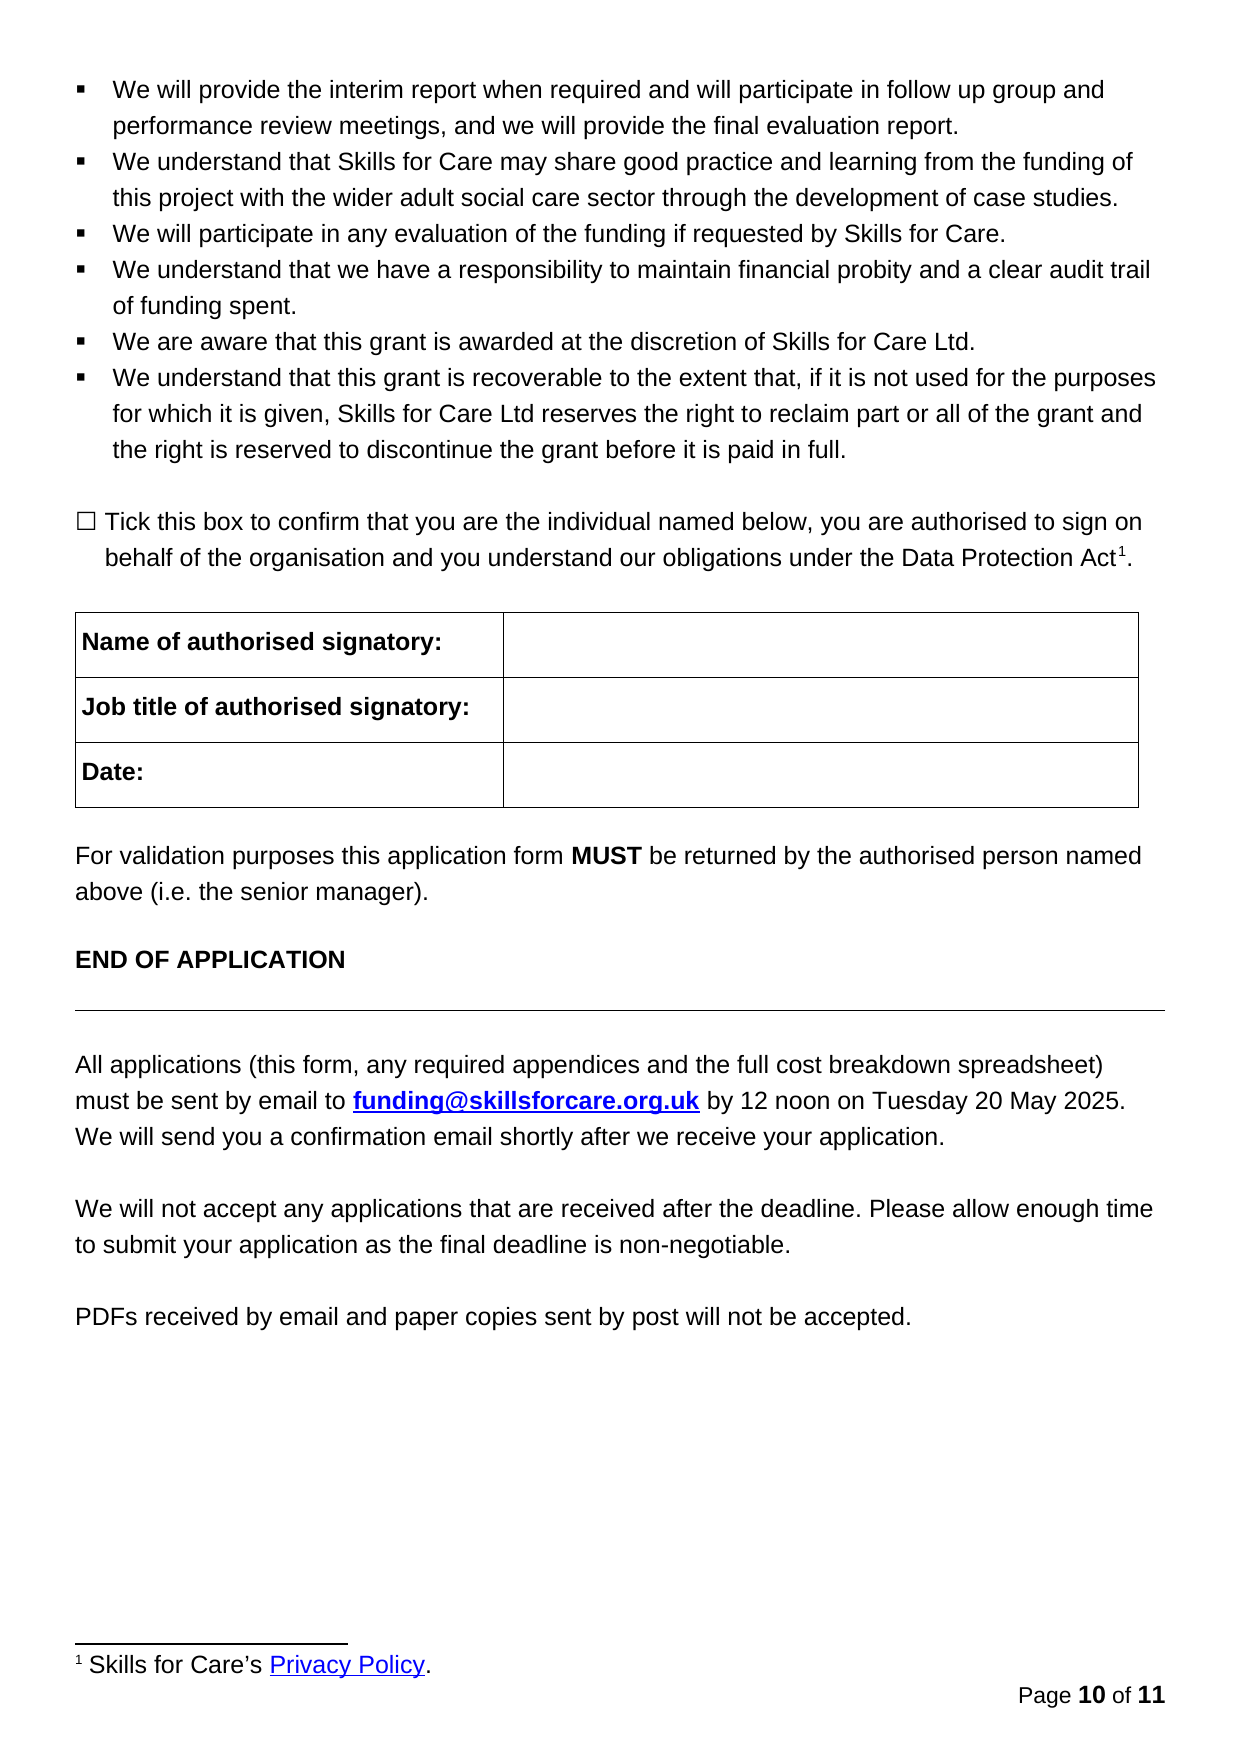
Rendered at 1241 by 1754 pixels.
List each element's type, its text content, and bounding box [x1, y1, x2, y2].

list We will provide the interim report when required and will participate in follow up group and performance review meetings, and we will provide the final evaluation report. [75, 75, 1165, 140]
text We will not accept any applications that are received after the deadline. Please allow enough time to submit your application as the final deadline is non-negotiable. [75, 1194, 1165, 1259]
table_cell [504, 678, 1138, 742]
text For validation purposes this application form MUST be returned by the authorised person named above (i.e. the senior manager). [75, 841, 1165, 905]
list We understand that this grant is recoverable to the extent that, if it is not used for the purposes for which it is given, Skills for Care Ltd reserves the right to reclaim part or all of the grant and the right is reserved to discontinue the grant before it is paid in full. [75, 363, 1165, 464]
table_cell [504, 743, 1138, 807]
text Tick this box to confirm that you are the individual named below, you are authorised to sign on behalf of the organisation and you understand our obligations under the Data Protection Act. [75, 507, 1165, 572]
list We will participate in any evaluation of the funding if requested by Skills for Care. [75, 219, 1165, 248]
text PDFs received by email and paper copies sent by post will not be accepted. [75, 1302, 1165, 1331]
list We understand that we have a responsibility to maintain financial probity and a clear audit trail of funding spent. [75, 255, 1165, 320]
list We are aware that this grant is awarded at the discretion of Skills for Care Ltd. [75, 327, 1165, 356]
table_cell Job title of authorised signatory: [76, 678, 503, 742]
text All applications (this form, any required appendices and the full cost breakdown spreadsheet) must be sent by email to funding@skillsforcare.org.uk by 12 noon on Tuesday 20 May 2025. We will send you a confirmation email shortly after we receive your application. [75, 1050, 1165, 1151]
text END OF APPLICATION [75, 946, 1165, 974]
table_header Name of authorised signatory: [76, 613, 503, 677]
list We understand that Skills for Care may share good practice and learning from the funding of this project with the wider adult social care sector through the development of case studies. [75, 147, 1165, 212]
table_cell Date: [76, 743, 503, 807]
table_header [504, 613, 1138, 677]
